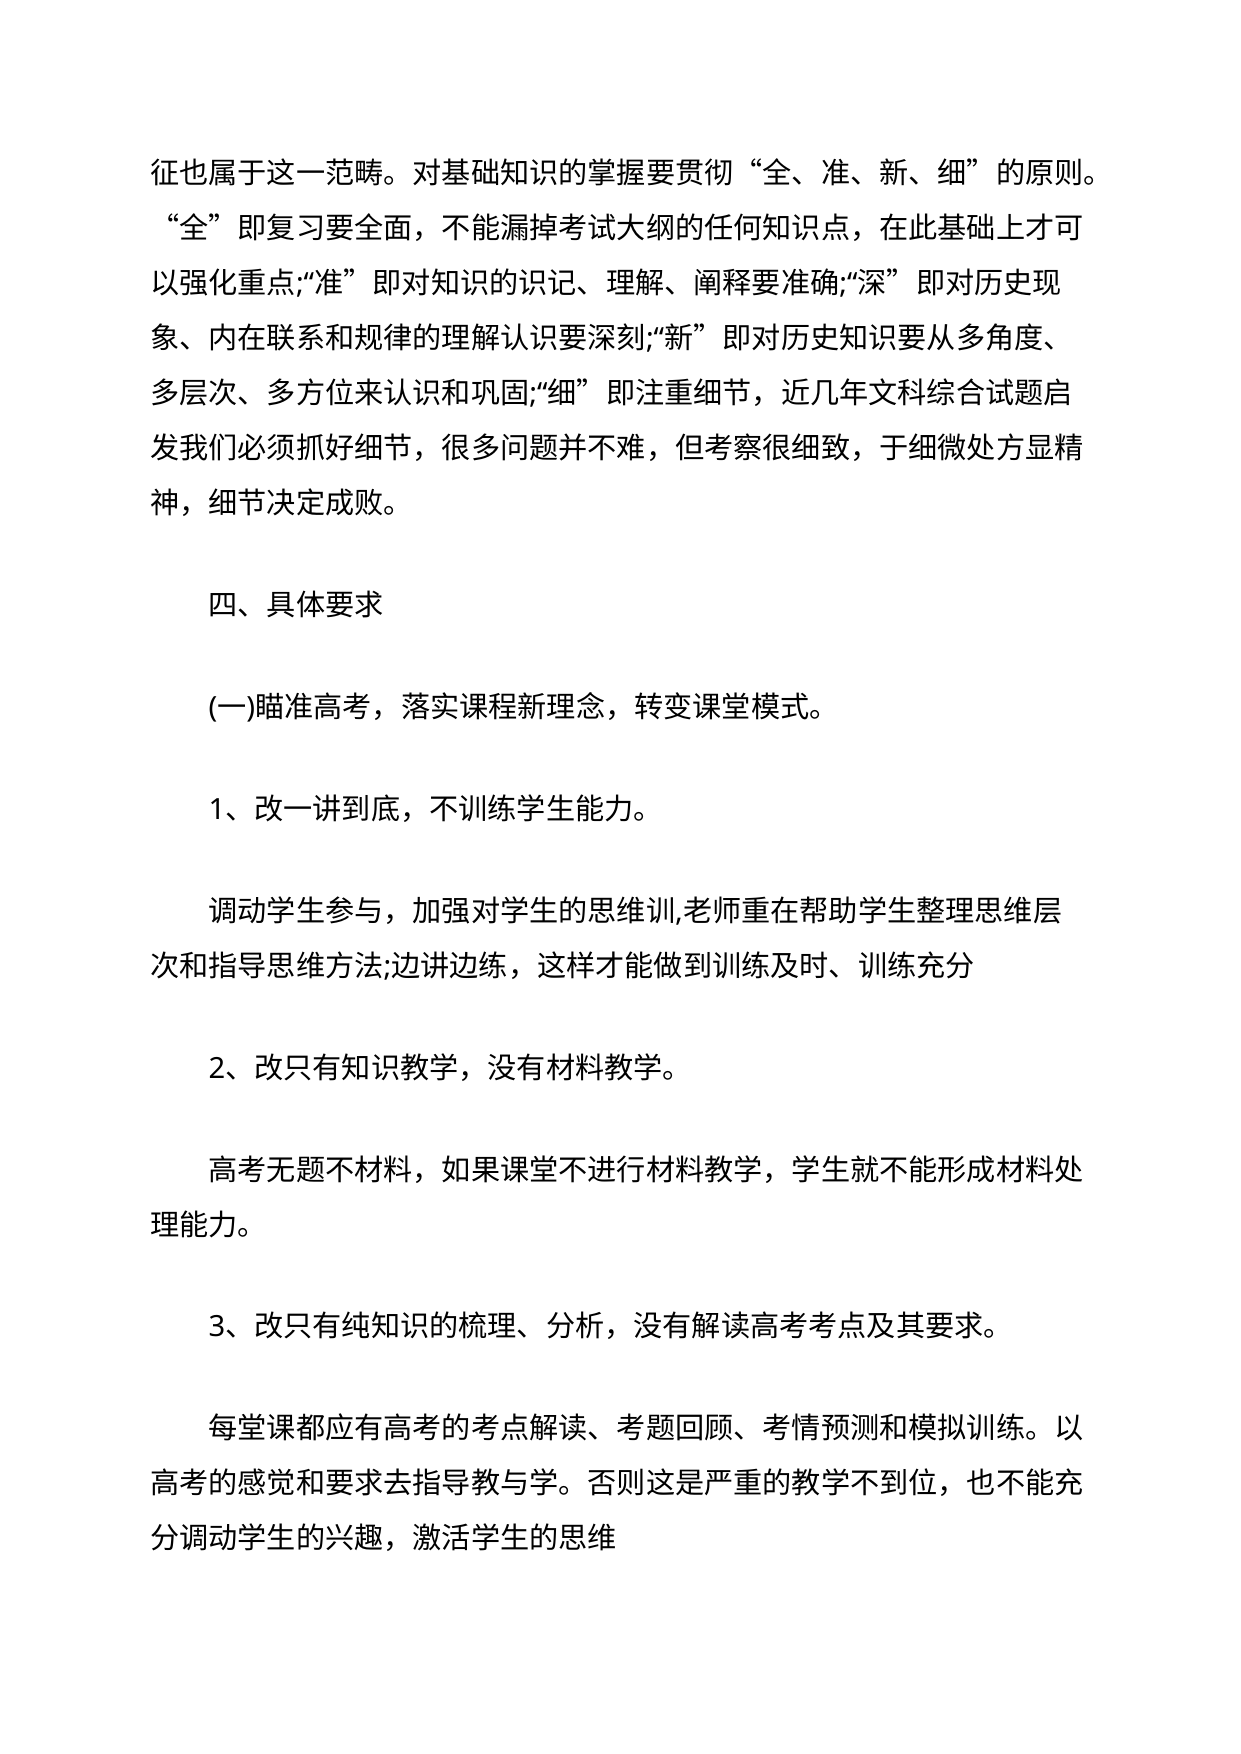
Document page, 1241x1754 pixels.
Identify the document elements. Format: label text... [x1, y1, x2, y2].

text 1、改一讲到底，不训练学生能力。 [150, 785, 1090, 828]
text 四、具体要求 [150, 581, 1090, 624]
text 2、改只有知识教学，没有材料教学。 [150, 1044, 1090, 1087]
text 高考无题不材料，如果课堂不进行材料教学，学生就不能形成材料处理能力。 [150, 1146, 1090, 1243]
text (一)瞄准高考，落实课程新理念，转变课堂模式。 [150, 683, 1090, 726]
text 每堂课都应有高考的考点解读、考题回顾、考情预测和模拟训练。以高考的感觉和要求去指导教与学。否则这是严重的教学不到位，也不能充分调动学生的兴趣，激活学生的思维 [150, 1405, 1090, 1557]
text 3、改只有纯知识的梳理、分析，没有解读高考考点及其要求。 [150, 1303, 1090, 1345]
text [150, 150, 1090, 522]
text 调动学生参与，加强对学生的思维训,老师重在帮助学生整理思维层次和指导思维方法;边讲边练，这样才能做到训练及时、训练充分 [150, 887, 1090, 984]
